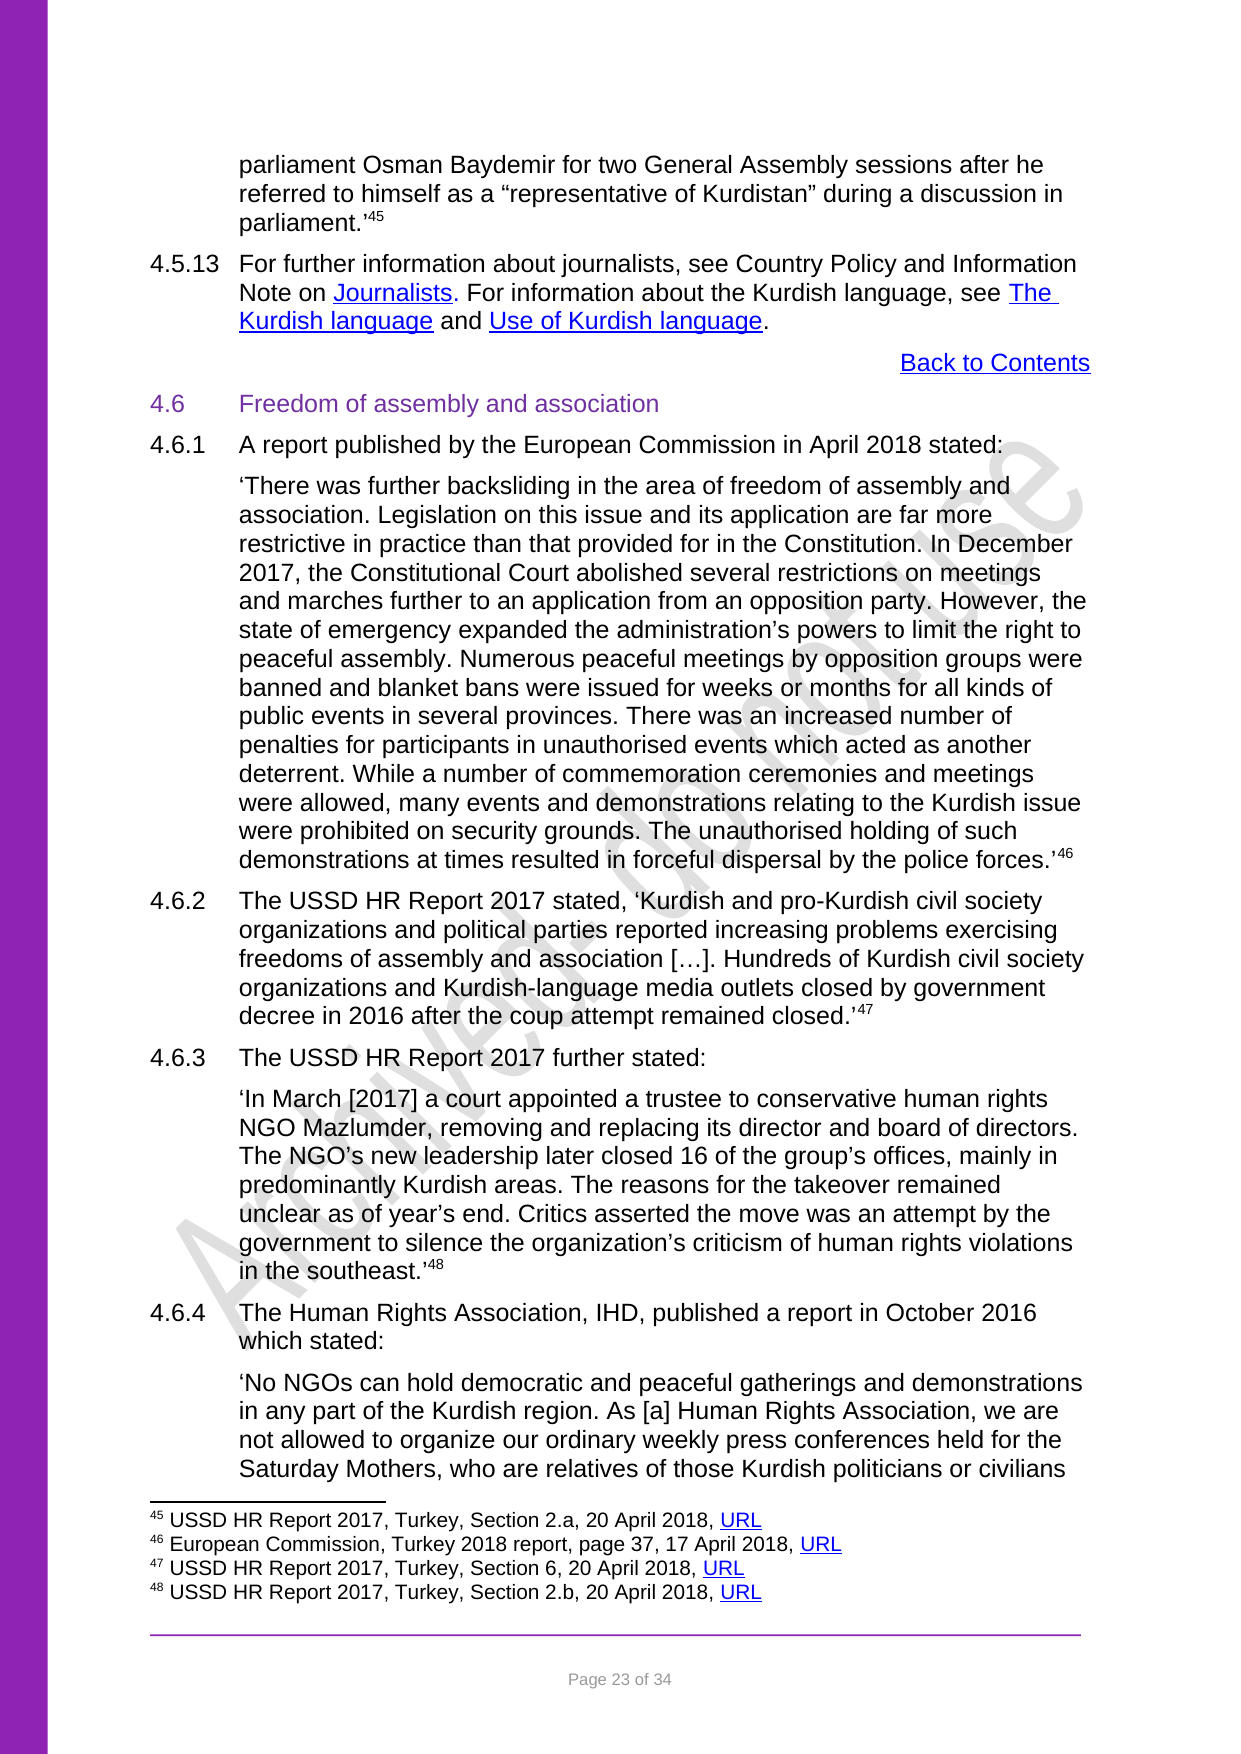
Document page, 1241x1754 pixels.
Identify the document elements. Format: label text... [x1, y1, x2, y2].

list ‘In March [2017] a court appointed a trustee to conservative human rights NGO Mazlumder, removing and replacing its director and board of directors. The NGO’s new leadership later closed 16 of the group’s offices, mainly in predominantly Kurdish areas. The reasons for the takeover remained unclear as of year’s end. Critics asserted the move was an attempt by the government to silence the organization’s criticism of human rights violations in the southeast.’ [239, 1084, 1090, 1285]
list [150, 150, 1090, 236]
list The USSD HR Report 2017 further stated: [150, 1042, 1090, 1071]
list The USSD HR Report 2017 stated, ‘Kurdish and pro-Kurdish civil society organizations and political parties reported increasing problems exercising freedoms of assembly and association […]. Hundreds of Kurdish civil society organizations and Kurdish-language media outlets closed by government decree in 2016 after the coup attempt remained closed.’ [150, 886, 1090, 1030]
list Back to Contents [239, 347, 1090, 376]
list A report published by the European Commission in April 2018 stated: [150, 430, 1090, 459]
list ‘There was further backsliding in the area of freedom of assembly and association. Legislation on this issue and its application are far more restrictive in practice than that provided for in the Constitution. In December 2017, the Constitutional Court abolished several restrictions on meetings and marches further to an application from an opposition party. However, the state of emergency expanded the administration’s powers to limit the right to peaceful assembly. Numerous peaceful meetings by opposition groups were banned and blanket bans were issued for weeks or months for all kinds of public events in several provinces. There was an increased number of penalties for participants in unauthorised events which acted as another deterrent. While a number of commemoration ceremonies and meetings were allowed, many events and demonstrations relating to the Kurdish issue were prohibited on security grounds. The unauthorised holding of such demonstrations at times resulted in forceful dispersal by the police forces.’ [239, 471, 1090, 874]
list For further information about journalists, see Country Policy and Information Note on Journalists. For information about the Kurdish language, see The Kurdish language and Use of Kurdish language. [150, 249, 1090, 335]
list The Human Rights Association, IHD, published a report in October 2016 which stated: [150, 1297, 1090, 1355]
subtitle Freedom of assembly and association [150, 389, 1090, 417]
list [239, 1367, 1090, 1482]
